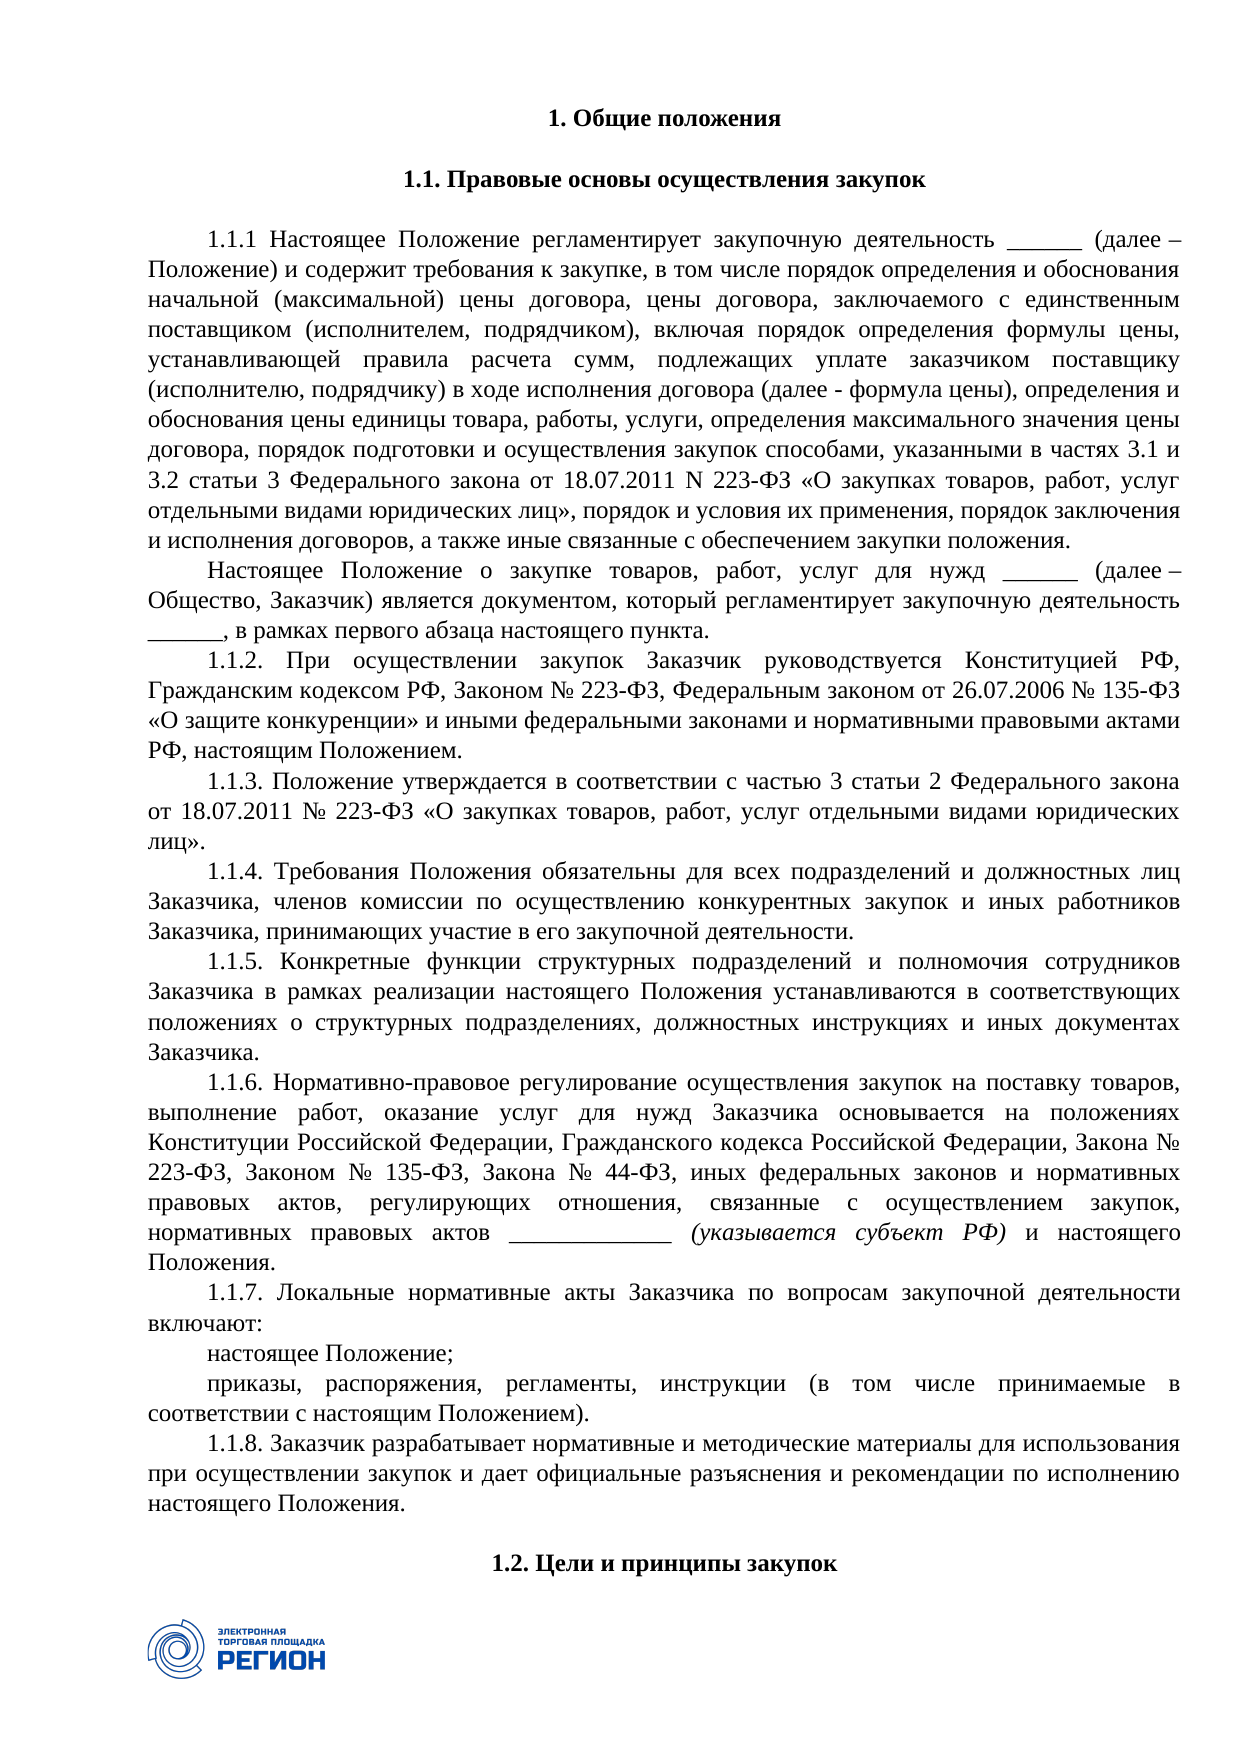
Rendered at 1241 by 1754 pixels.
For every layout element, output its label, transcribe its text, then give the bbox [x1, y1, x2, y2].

text 1.1.1 Настоящее Положение регламентирует закупочную деятельность ______ (далее – Положение) и содержит требования к закупке, в том числе порядок определения и обоснования начальной (максимальной) цены договора, цены договора, заключаемого с единственным поставщиком (исполнителем, подрядчиком), включая порядок определения формулы цены, устанавливающей правила расчета сумм, подлежащих уплате заказчиком поставщику (исполнителю, подрядчику) в ходе исполнения договора (далее - формула цены), определения и обоснования цены единицы товара, работы, услуги, определения максимального значения цены договора, порядок подготовки и осуществления закупок способами, указанными в частях 3.1 и 3.2 статьи 3 Федерального закона от 18.07.2011 N 223-ФЗ «О закупках товаров, работ, услуг отдельными видами юридических лиц», порядок и условия их применения, порядок заключения и исполнения договоров, а также иные связанные с обеспечением закупки положения. [148, 224, 1181, 554]
text 1.1.7. Локальные нормативные акты Заказчика по вопросам закупочной деятельности включают: [148, 1277, 1181, 1336]
subtitle 1.2. Цели и принципы закупок [148, 1548, 1181, 1577]
subtitle 1.1. Правовые основы осуществления закупок [148, 164, 1181, 192]
text 1.1.8. Заказчик разрабатывает нормативные и методические материалы для использования при осуществлении закупок и дает официальные разъяснения и рекомендации по исполнению настоящего Положения. [148, 1428, 1181, 1517]
subtitle 1. Общие положения [148, 103, 1181, 132]
text Настоящее Положение о закупке товаров, работ, услуг для нужд ______ (далее – Общество, Заказчик) является документом, который регламентирует закупочную деятельность ______, в рамках первого абзаца настоящего пункта. [148, 555, 1181, 644]
text приказы, распоряжения, регламенты, инструкции (в том числе принимаемые в соответствии с настоящим Положением). [148, 1368, 1181, 1427]
text 1.1.4. Требования Положения обязательны для всех подразделений и должностных лиц Заказчика, членов комиссии по осуществлению конкурентных закупок и иных работников Заказчика, принимающих участие в его закупочной деятельности. [148, 856, 1181, 945]
text 1.1.6. Нормативно-правовое регулирование осуществления закупок на поставку товаров, выполнение работ, оказание услуг для нужд Заказчика основывается на положениях Конституции Российской Федерации, Гражданского кодекса Российской Федерации, Закона № 223-ФЗ, Законом № 135-ФЗ, Закона № 44-ФЗ, иных федеральных законов и нормативных правовых актов, регулирующих отношения, связанные с осуществлением закупок, нормативных правовых актов _____________ (указывается субъект РФ) и настоящего Положения. [148, 1067, 1181, 1276]
text настоящее Положение; [148, 1338, 1181, 1366]
text 1.1.3. Положение утверждается в соответствии с частью 3 статьи 2 Федерального закона от 18.07.2011 № 223-ФЗ «О закупках товаров, работ, услуг отдельными видами юридических лиц». [148, 766, 1181, 855]
text 1.1.5. Конкретные функции структурных подразделений и полномочия сотрудников Заказчика в рамках реализации настоящего Положения устанавливаются в соответствующих положениях о структурных подразделениях, должностных инструкциях и иных документах Заказчика. [148, 946, 1181, 1065]
text 1.1.2. При осуществлении закупок Заказчик руководствуется Конституцией РФ, Гражданским кодексом РФ, Законом № 223-ФЗ, Федеральным законом от 26.07.2006 № 135-ФЗ «О защите конкуренции» и иными федеральными законами и нормативными правовыми актами РФ, настоящим Положением. [148, 645, 1181, 764]
picture [147, 1619, 325, 1679]
